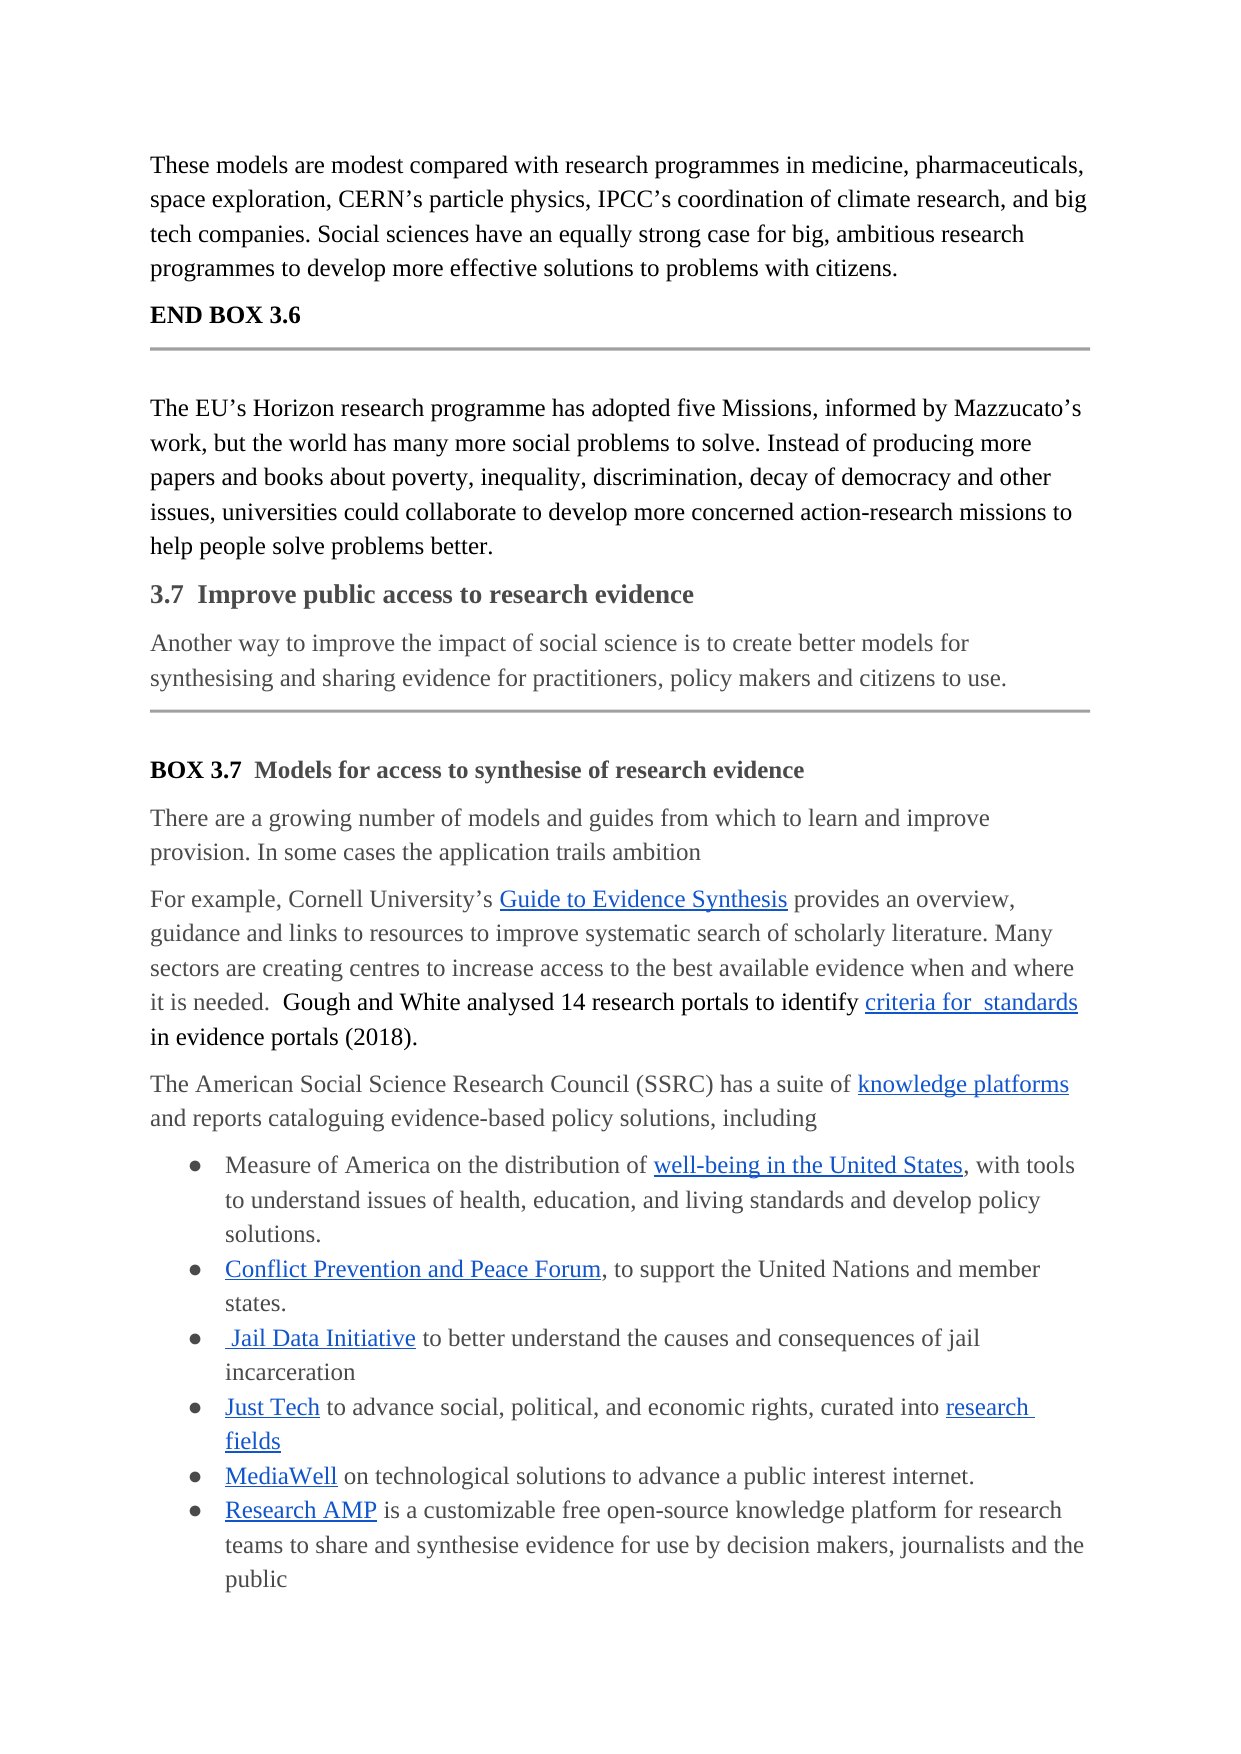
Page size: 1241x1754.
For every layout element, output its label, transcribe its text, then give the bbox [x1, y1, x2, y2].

list MediaWell on technological solutions to advance a public interest internet. [187, 1461, 1090, 1489]
text These models are modest compared with research programmes in medicine, pharmaceuticals, space exploration, CERN’s particle physics, IPCC’s coordination of climate research, and big tech companies. Social sciences have an equally strong case for big, ambitious research programmes to develop more effective solutions to problems with citizens. [150, 150, 1090, 282]
list Just Tech to advance social, political, and economic rights, curated into research fields [187, 1392, 1090, 1455]
list Conflict Prevention and Peace Forum, to support the United Nations and member states. [187, 1254, 1090, 1317]
text For example, Cornell University’s Guide to Evidence Synthesis provides an overview, guidance and links to resources to improve systematic search of scholarly literature. Many sectors are creating centres to increase access to the best available evidence when and where it is needed. Gough and White analysed 14 research portals to identify criteria for standards in evidence portals (2018). [150, 884, 1090, 1051]
text Another way to improve the impact of social science is to create better models for synthesising and sharing evidence for practitioners, policy makers and citizens to use. [150, 628, 1090, 691]
text There are a growing number of models and guides from which to learn and improve provision. In some cases the application trails ambition [150, 803, 1090, 866]
text 3.7 Improve public access to research evidence [150, 578, 1090, 609]
list Research AMP is a customizable free open-source knowledge platform for research teams to share and synthesise evidence for use by decision makers, journalists and the public [187, 1495, 1090, 1593]
text BOX 3.7 Models for access to synthesise of research evidence [150, 756, 1090, 784]
text The American Social Science Research Council (SSRC) has a suite of knowledge platforms and reports cataloguing evidence-based policy solutions, including [150, 1069, 1090, 1132]
text END BOX 3.6 [150, 300, 1090, 329]
text The EU’s Horizon research programme has adopted five Missions, informed by Mazzucato’s work, but the world has many more social problems to solve. Instead of producing more papers and books about poverty, inequality, discrimination, decay of democracy and other issues, universities could collaborate to develop more concerned action-research missions to help people solve problems better. [150, 393, 1090, 560]
list Jail Data Initiative to better understand the causes and consequences of jail incarceration [187, 1323, 1090, 1386]
list Measure of America on the distribution of well-being in the United States, with tools to understand issues of health, education, and living standards and develop policy solutions. [187, 1150, 1090, 1248]
